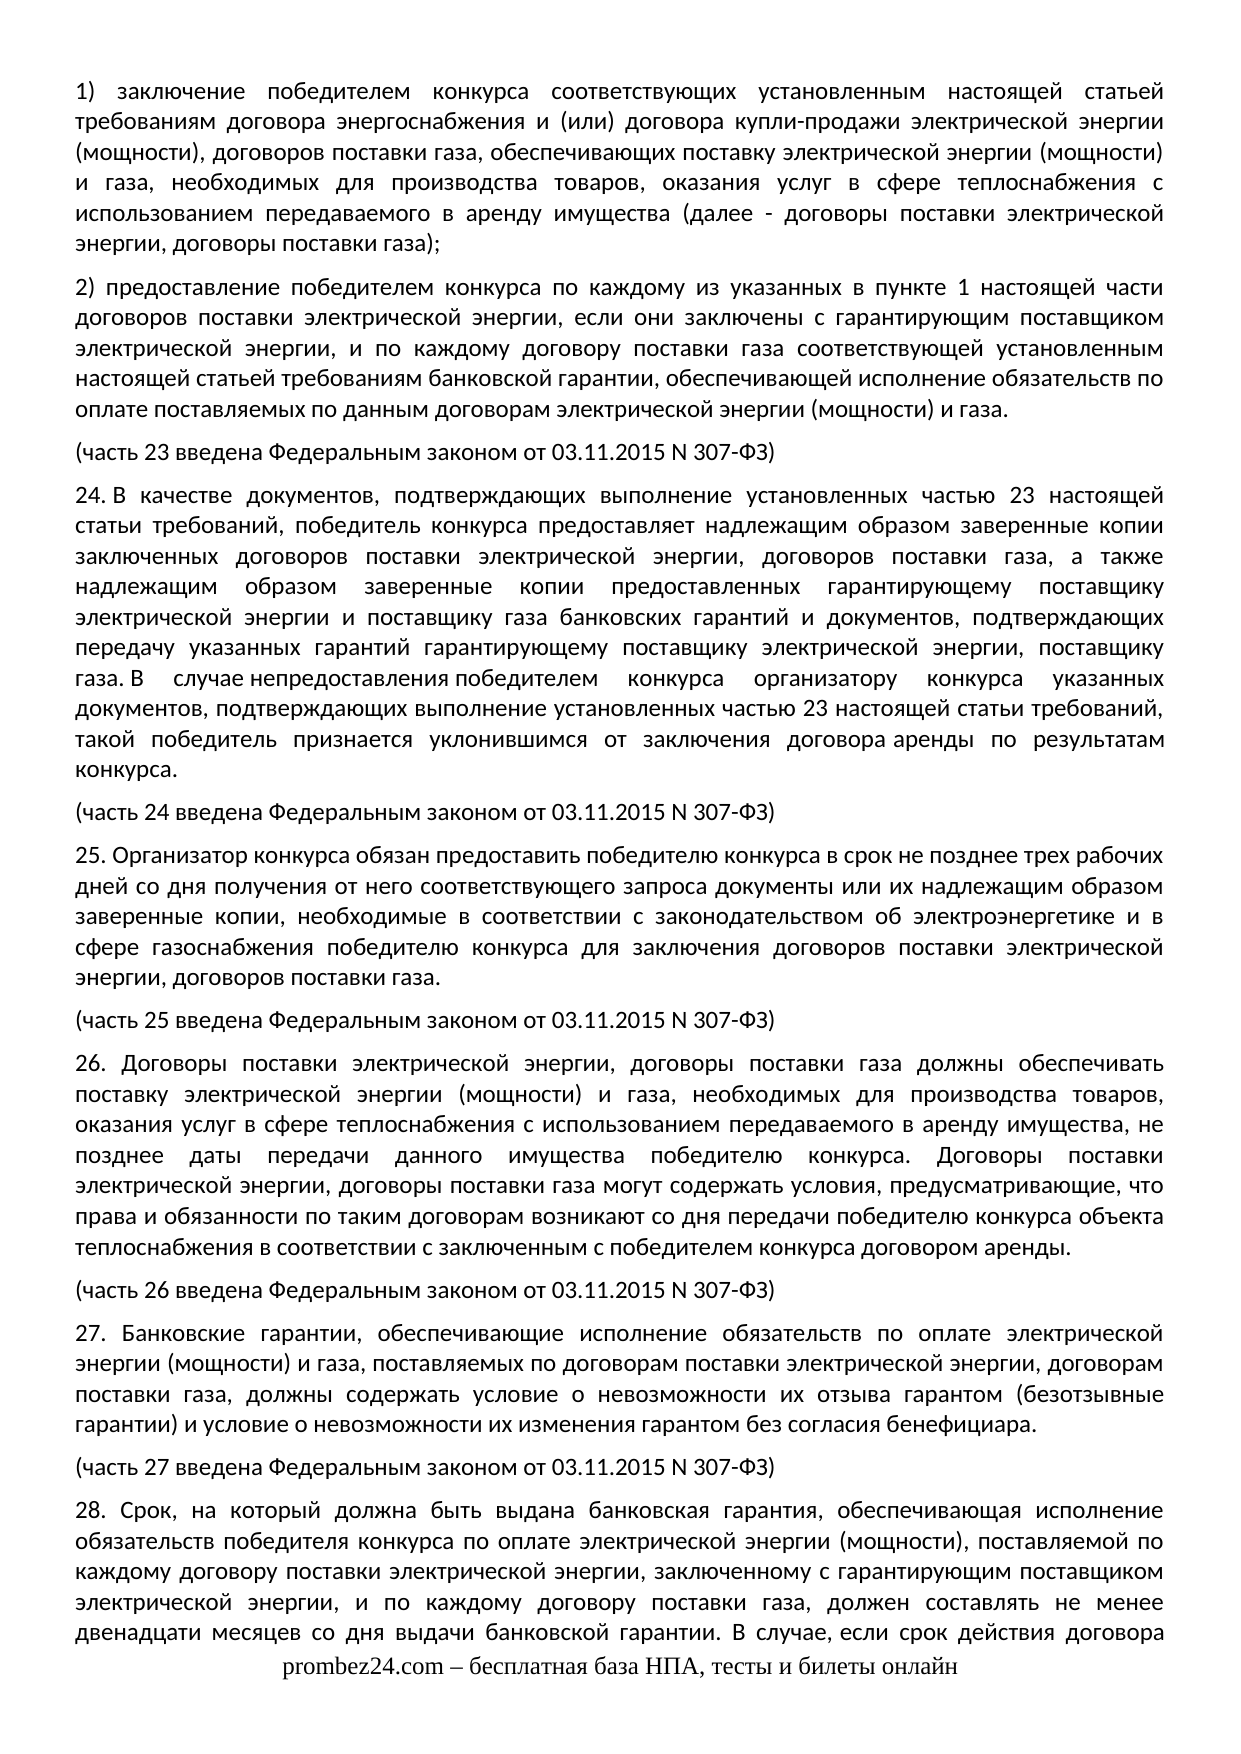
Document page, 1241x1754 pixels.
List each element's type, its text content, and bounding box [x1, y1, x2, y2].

text 26. Договоры поставки электрической энергии, договоры поставки газа должны обеспечивать поставку электрической энергии (мощности) и газа, необходимых для производства товаров, оказания услуг в сфере теплоснабжения с использованием передаваемого в аренду имущества, не позднее даты передачи данного имущества победителю конкурса. Договоры поставки электрической энергии, договоры поставки газа могут содержать условия, предусматривающие, что права и обязанности по таким договорам возникают со дня передачи победителю конкурса объекта теплоснабжения в соответствии с заключенным с победителем конкурса договором аренды. [75, 1048, 1165, 1261]
text (часть 27 введена Федеральным законом от 03.11.2015 N 307-ФЗ) [75, 1451, 1165, 1482]
text (часть 26 введена Федеральным законом от 03.11.2015 N 307-ФЗ) [75, 1274, 1165, 1304]
text 2) предоставление победителем конкурса по каждому из указанных в пункте 1 настоящей части договоров поставки электрической энергии, если они заключены с гарантирующим поставщиком электрической энергии, и по каждому договору поставки газа соответствующей установленным настоящей статьей требованиям банковской гарантии, обеспечивающей исполнение обязательств по оплате поставляемых по данным договорам электрической энергии (мощности) и газа. [75, 271, 1165, 423]
text 27. Банковские гарантии, обеспечивающие исполнение обязательств по оплате электрической энергии (мощности) и газа, поставляемых по договорам поставки электрической энергии, договорам поставки газа, должны содержать условие о невозможности их отзыва гарантом (безотзывные гарантии) и условие о невозможности их изменения гарантом без согласия бенефициара. [75, 1317, 1165, 1439]
text 1) заключение победителем конкурса соответствующих установленным настоящей статьей требованиям договора энергоснабжения и (или) договора купли-продажи электрической энергии (мощности), договоров поставки газа, обеспечивающих поставку электрической энергии (мощности) и газа, необходимых для производства товаров, оказания услуг в сфере теплоснабжения с использованием передаваемого в аренду имущества (далее - договоры поставки электрической энергии, договоры поставки газа); [75, 75, 1165, 258]
text (часть 25 введена Федеральным законом от 03.11.2015 N 307-ФЗ) [75, 1004, 1165, 1035]
text 25. Организатор конкурса обязан предоставить победителю конкурса в срок не позднее трех рабочих дней со дня получения от него соответствующего запроса документы или их надлежащим образом заверенные копии, необходимые в соответствии с законодательством об электроэнергетике и в сфере газоснабжения победителю конкурса для заключения договоров поставки электрической энергии, договоров поставки газа. [75, 839, 1165, 992]
text 24. В качестве документов, подтверждающих выполнение установленных частью 23 настоящей статьи требований, победитель конкурса предоставляет надлежащим образом заверенные копии заключенных договоров поставки электрической энергии, договоров поставки газа, а также надлежащим образом заверенные копии предоставленных гарантирующему поставщику электрической энергии и поставщику газа банковских гарантий и документов, подтверждающих передачу указанных гарантий гарантирующему поставщику электрической энергии, поставщику газа. В случае непредоставления победителем конкурса организатору конкурса указанных документов, подтверждающих выполнение установленных частью 23 настоящей статьи требований, такой победитель признается уклонившимся от заключения договора аренды по результатам конкурса. [75, 479, 1165, 784]
text (часть 24 введена Федеральным законом от 03.11.2015 N 307-ФЗ) [75, 796, 1165, 827]
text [75, 1494, 1165, 1647]
text (часть 23 введена Федеральным законом от 03.11.2015 N 307-ФЗ) [75, 436, 1165, 466]
